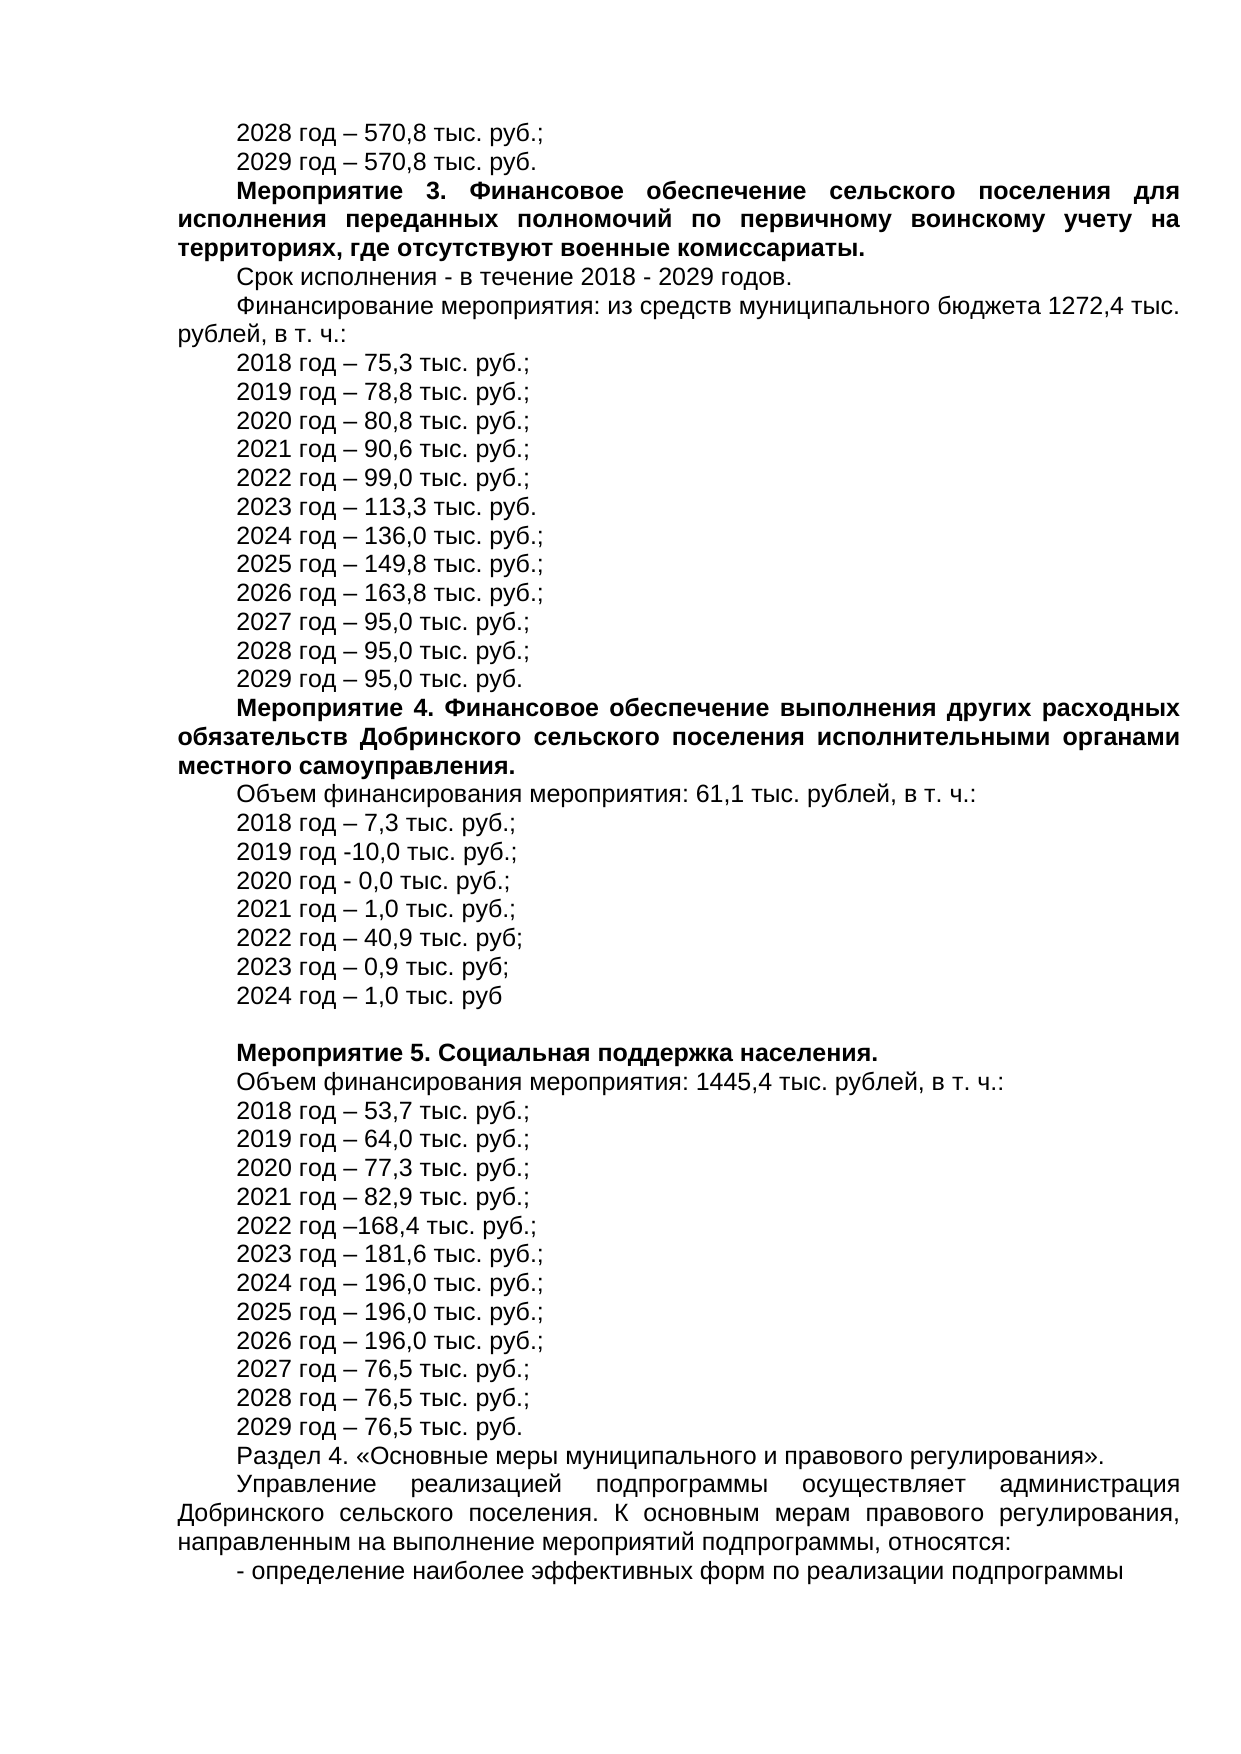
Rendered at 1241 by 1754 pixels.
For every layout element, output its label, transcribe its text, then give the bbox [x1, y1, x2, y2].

text Срок исполнения - в течение 2018 - 2029 годов. [177, 262, 1181, 291]
text Мероприятие 4. Финансовое обеспечение выполнения других расходных обязательств Добринского сельского поселения исполнительными органами местного самоуправления. [177, 693, 1181, 779]
text 2029 год – 76,5 тыс. руб. [177, 1412, 1181, 1441]
text Управление реализацией подпрограммы осуществляет администрация Добринского сельского поселения. К основным мерам правового регулирования, направленным на выполнение мероприятий подпрограммы, относятся: [177, 1469, 1181, 1556]
text 2020 год – 77,3 тыс. руб.; [177, 1153, 1181, 1182]
text 2024 год – 1,0 тыс. руб [177, 981, 1181, 1009]
text 2028 год – 76,5 тыс. руб.; [177, 1383, 1181, 1412]
text 2022 год –168,4 тыс. руб.; [177, 1211, 1181, 1239]
text 2023 год – 0,9 тыс. руб; [177, 952, 1181, 981]
text - определение наиболее эффективных форм по реализации подпрограммы [177, 1556, 1181, 1584]
text 2018 год – 53,7 тыс. руб.; [177, 1096, 1181, 1124]
text 2020 год - 0,0 тыс. руб.; [177, 866, 1181, 894]
text Раздел 4. «Основные меры муниципального и правового регулирования». [177, 1441, 1181, 1469]
text 2028 год – 570,8 тыс. руб.; [177, 118, 1181, 147]
text 2026 год – 196,0 тыс. руб.; [177, 1326, 1181, 1354]
text 2027 год – 76,5 тыс. руб.; [177, 1354, 1181, 1383]
text 2024 год – 136,0 тыс. руб.; [177, 521, 1181, 549]
text Мероприятие 3. Финансовое обеспечение сельского поселения для исполнения переданных полномочий по первичному воинскому учету на территориях, где отсутствуют военные комиссариаты. [177, 176, 1181, 262]
text Объем финансирования мероприятия: 61,1 тыс. рублей, в т. ч.: [177, 779, 1181, 808]
text Мероприятие 5. Социальная поддержка населения. [177, 1038, 1181, 1067]
text 2018 год – 75,3 тыс. руб.; [177, 348, 1181, 377]
text 2025 год – 196,0 тыс. руб.; [177, 1297, 1181, 1326]
text 2018 год – 7,3 тыс. руб.; [177, 808, 1181, 837]
text 2028 год – 95,0 тыс. руб.; [177, 636, 1181, 664]
text 2019 год – 64,0 тыс. руб.; [177, 1124, 1181, 1153]
text 2022 год – 99,0 тыс. руб.; [177, 463, 1181, 492]
text 2021 год – 90,6 тыс. руб.; [177, 434, 1181, 463]
text 2023 год – 181,6 тыс. руб.; [177, 1239, 1181, 1268]
text 2022 год – 40,9 тыс. руб; [177, 923, 1181, 952]
text 2029 год – 570,8 тыс. руб. [177, 147, 1181, 176]
text 2024 год – 196,0 тыс. руб.; [177, 1268, 1181, 1297]
text 2025 год – 149,8 тыс. руб.; [177, 549, 1181, 578]
text 2019 год -10,0 тыс. руб.; [177, 837, 1181, 866]
text 2029 год – 95,0 тыс. руб. [177, 664, 1181, 693]
text Объем финансирования мероприятия: 1445,4 тыс. рублей, в т. ч.: [177, 1067, 1181, 1096]
text 2021 год – 1,0 тыс. руб.; [177, 894, 1181, 923]
text 2019 год – 78,8 тыс. руб.; [177, 377, 1181, 406]
text 2023 год – 113,3 тыс. руб. [177, 492, 1181, 521]
text 2026 год – 163,8 тыс. руб.; [177, 578, 1181, 607]
text Финансирование мероприятия: из средств муниципального бюджета 1272,4 тыс. рублей, в т. ч.: [177, 291, 1181, 348]
text 2027 год – 95,0 тыс. руб.; [177, 607, 1181, 636]
text 2020 год – 80,8 тыс. руб.; [177, 406, 1181, 434]
text 2021 год – 82,9 тыс. руб.; [177, 1182, 1181, 1211]
